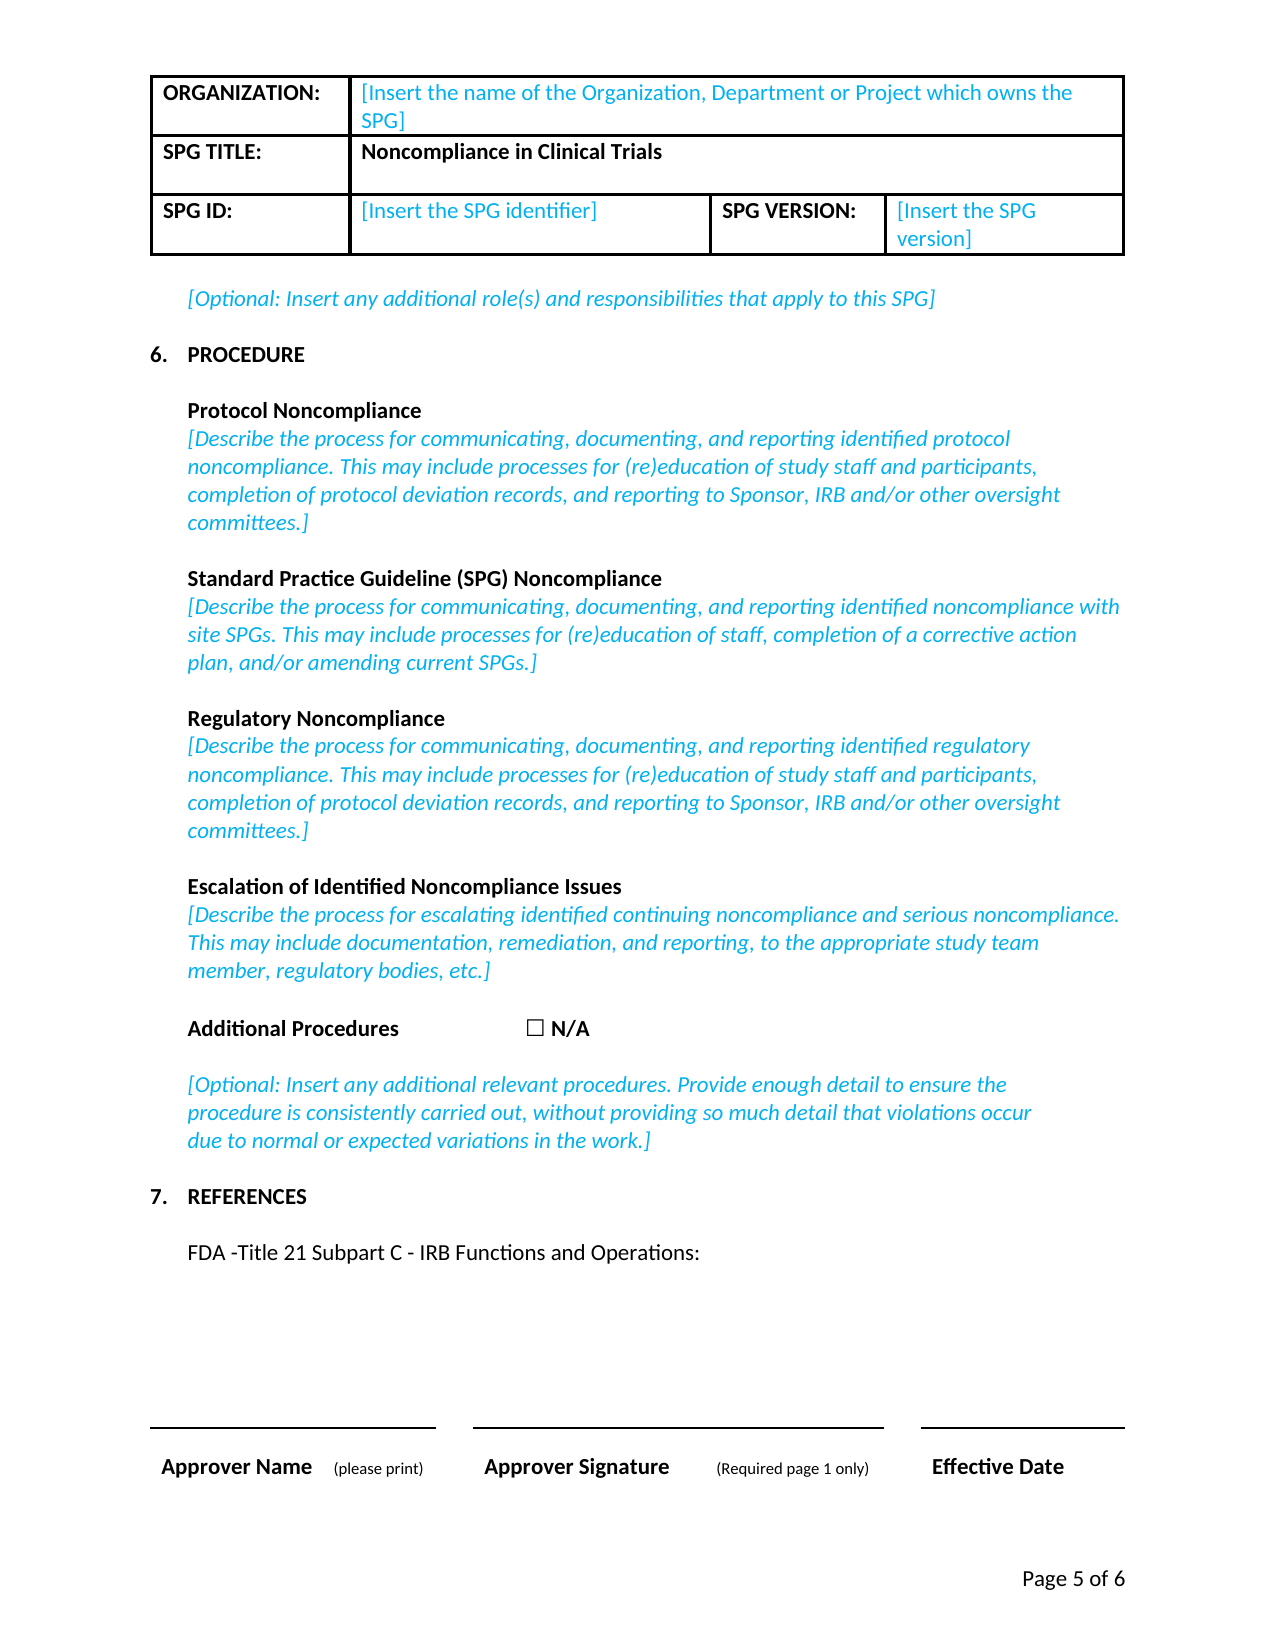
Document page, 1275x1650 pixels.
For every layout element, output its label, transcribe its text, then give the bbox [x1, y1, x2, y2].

text [Describe the process for communicating, documenting, and reporting identified noncompliance with site SPGs. This may include processes for (re)education of staff, completion of a corrective action plan, and/or amending current SPGs.] [187, 592, 1125, 676]
text Protocol Noncompliance [178, 396, 1125, 424]
text [Optional: Insert any additional relevant procedures. Provide enough detail to ensure the procedure is consistently carried out, without providing so much detail that violations occur due to normal or expected variations in the work.] [187, 1071, 1050, 1154]
text Additional Procedures N/A [187, 1012, 1050, 1043]
text [Optional: Insert any additional role(s) and responsibilities that apply to this SPG] [187, 284, 1050, 312]
text [Describe the process for communicating, documenting, and reporting identified regulatory noncompliance. This may include processes for (re)education of study staff and participants, completion of protocol deviation records, and reporting to Sponsor, IRB and/or other oversight committees.] [187, 732, 1125, 844]
text Escalation of Identified Noncompliance Issues [187, 872, 1125, 900]
text Regulatory Noncompliance [187, 704, 1050, 732]
list PROCEDURE [150, 340, 1127, 368]
text [Describe the process for communicating, documenting, and reporting identified protocol noncompliance. This may include processes for (re)education of study staff and participants, completion of protocol deviation records, and reporting to Sponsor, IRB and/or other oversight committees.] [187, 424, 1125, 536]
text Standard Practice Guideline (SPG) Noncompliance [187, 564, 1125, 592]
list REFERENCES [150, 1182, 1125, 1210]
list FDA -Title 21 Subpart C - IRB Functions and Operations: [187, 1238, 1050, 1266]
text [Describe the process for escalating identified continuing noncompliance and serious noncompliance. This may include documentation, remediation, and reporting, to the appropriate study team member, regulatory bodies, etc.] [187, 900, 1125, 984]
